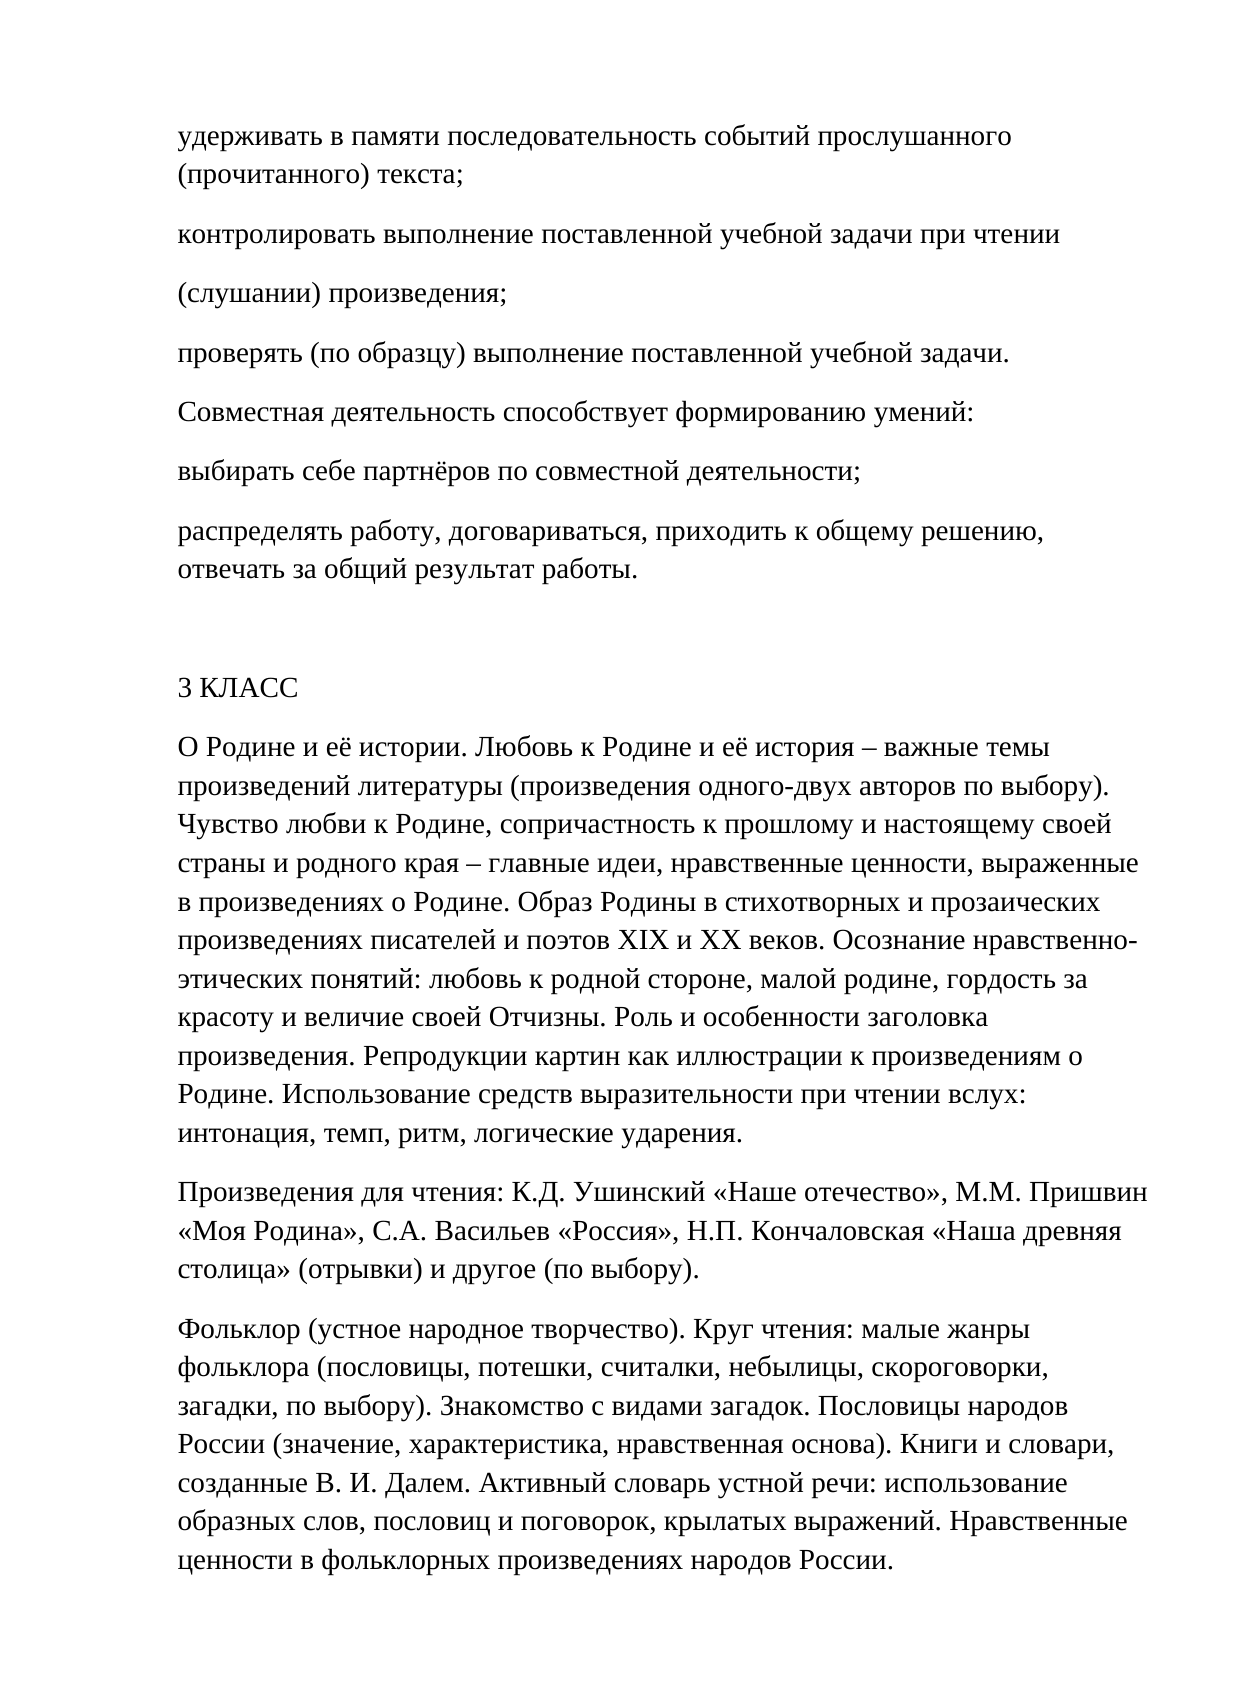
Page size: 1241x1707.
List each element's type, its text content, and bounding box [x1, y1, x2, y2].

text Совместная деятельность способствует формированию умений: [177, 394, 1152, 428]
text Произведения для чтения: К.Д. Ушинский «Наше отечество», М.М. Пришвин «Моя Родина», С.А. Васильев «Россия», Н.П. Кончаловская «Наша древняя столица» (отрывки) ‌и другое (по выбору)‌. [177, 1174, 1152, 1285]
text проверять (по образцу) выполнение поставленной учебной задачи. [177, 335, 1152, 368]
text 3 КЛАСС [177, 670, 1152, 704]
text Фольклор (устное народное творчество). Круг чтения: малые жанры фольклора (пословицы, потешки, считалки, небылицы, скороговорки, загадки, по выбору). Знакомство с видами загадок. Пословицы народов России (значение, характеристика, нравственная основа). Книги и словари, созданные В. И. Далем. Активный словарь устной речи: использование образных слов, пословиц и поговорок, крылатых выражений. Нравственные ценности в фольклорных произведениях народов России. [177, 1311, 1152, 1576]
text О Родине и её истории. Любовь к Родине и её история – важные темы произведений литературы (произведения одного-двух авторов по выбору). Чувство любви к Родине, сопричастность к прошлому и настоящему своей страны и родного края – главные идеи, нравственные ценности, выраженные в произведениях о Родине. Образ Родины в стихотворных и прозаических произведениях писателей и поэтов ХIХ и ХХ веков. Осознание нравственно-этических понятий: любовь к родной стороне, малой родине, гордость за красоту и величие своей Отчизны. Роль и особенности заголовка произведения. Репродукции картин как иллюстрации к произведениям о Родине. Использование средств выразительности при чтении вслух: интонация, темп, ритм, логические ударения. [177, 729, 1152, 1148]
text выбирать себе партнёров по совместной деятельности; [177, 453, 1152, 487]
text распределять работу, договариваться, приходить к общему решению, отвечать за общий результат работы. [177, 513, 1152, 585]
text контролировать выполнение поставленной учебной задачи при чтении [177, 216, 1152, 249]
text удерживать в памяти последовательность событий прослушанного (прочитанного) текста; [177, 118, 1152, 190]
text (слушании) произведения; [177, 275, 1152, 309]
